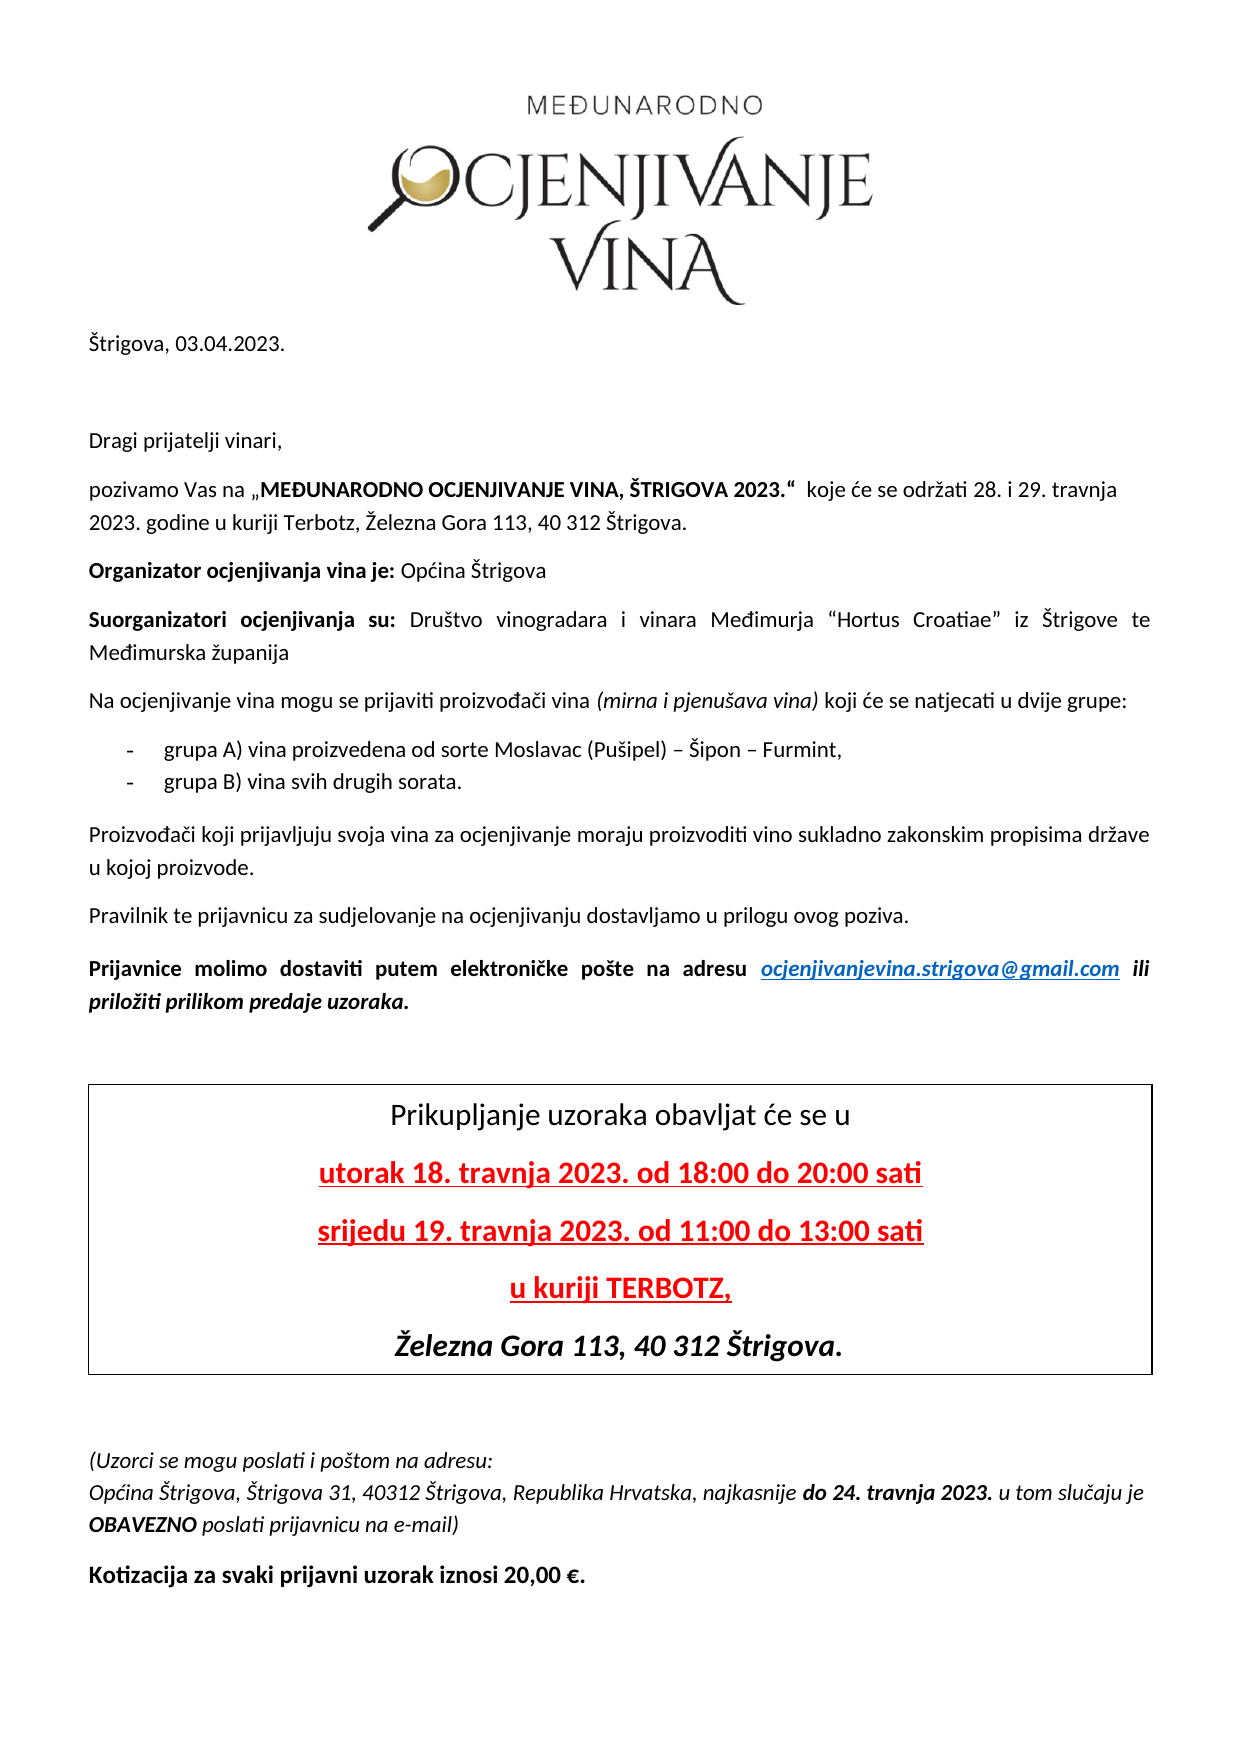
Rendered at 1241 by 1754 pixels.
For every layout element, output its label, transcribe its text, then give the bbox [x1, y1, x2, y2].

text Štrigova, 03.04.2023. [89, 329, 1152, 357]
picture [367, 88, 873, 305]
text Dragi prijatelji vinari, [89, 427, 1152, 455]
text (Uzorci se mogu poslati i poštom na adresu: Općina Štrigova, Štrigova 31, 40312 Štrigova, Republika Hrvatska, najkasnije do 24. travnja 2023. u tom slučaju je OBAVEZNO poslati prijavnicu na e-mail) [89, 1446, 1152, 1538]
text Prijavnice molimo dostaviti putem elektroničke pošte na adresu ocjenjivanjevina.strigova@gmail.com ili priložiti prilikom predaje uzoraka. [89, 954, 1152, 1015]
list grupa A) vina proizvedena od sorte Moslavac (Pušipel) – Šipon – Furmint, [126, 735, 1152, 763]
text Suorganizatori ocjenjivanja su: Društvo vinogradara i vinara Međimurja “Hortus Croatiae” iz Štrigove te Međimurska županija [89, 605, 1152, 666]
list grupa B) vina svih drugih sorata. [126, 767, 1152, 796]
text Na ocjenjivanje vina mogu se prijaviti proizvođači vina (mirna i pjenušava vina) koji će se natjecati u dvije grupe: [89, 686, 1152, 714]
text Kotizacija za svaki prijavni uzorak iznosi 20,00 €. [89, 1559, 1152, 1590]
list Pravilnik te prijavnicu za sudjelovanje na ocjenjivanju dostavljamo u prilogu ovog poziva. [89, 902, 1152, 929]
text Proizvođači koji prijavljuju svoja vina za ocjenjivanje moraju proizvoditi vino sukladno zakonskim propisima države u kojoj proizvode. [89, 821, 1152, 881]
text pozivamo Vas na „MEĐUNARODNO OCJENJIVANJE VINA, ŠTRIGOVA 2023.“ koje će se održati 28. i 29. travnja 2023. godine u kuriji Terbotz, Železna Gora 113, 40 312 Štrigova. [89, 476, 1152, 536]
text Organizator ocjenjivanja vina je: Općina Štrigova [89, 557, 1152, 584]
